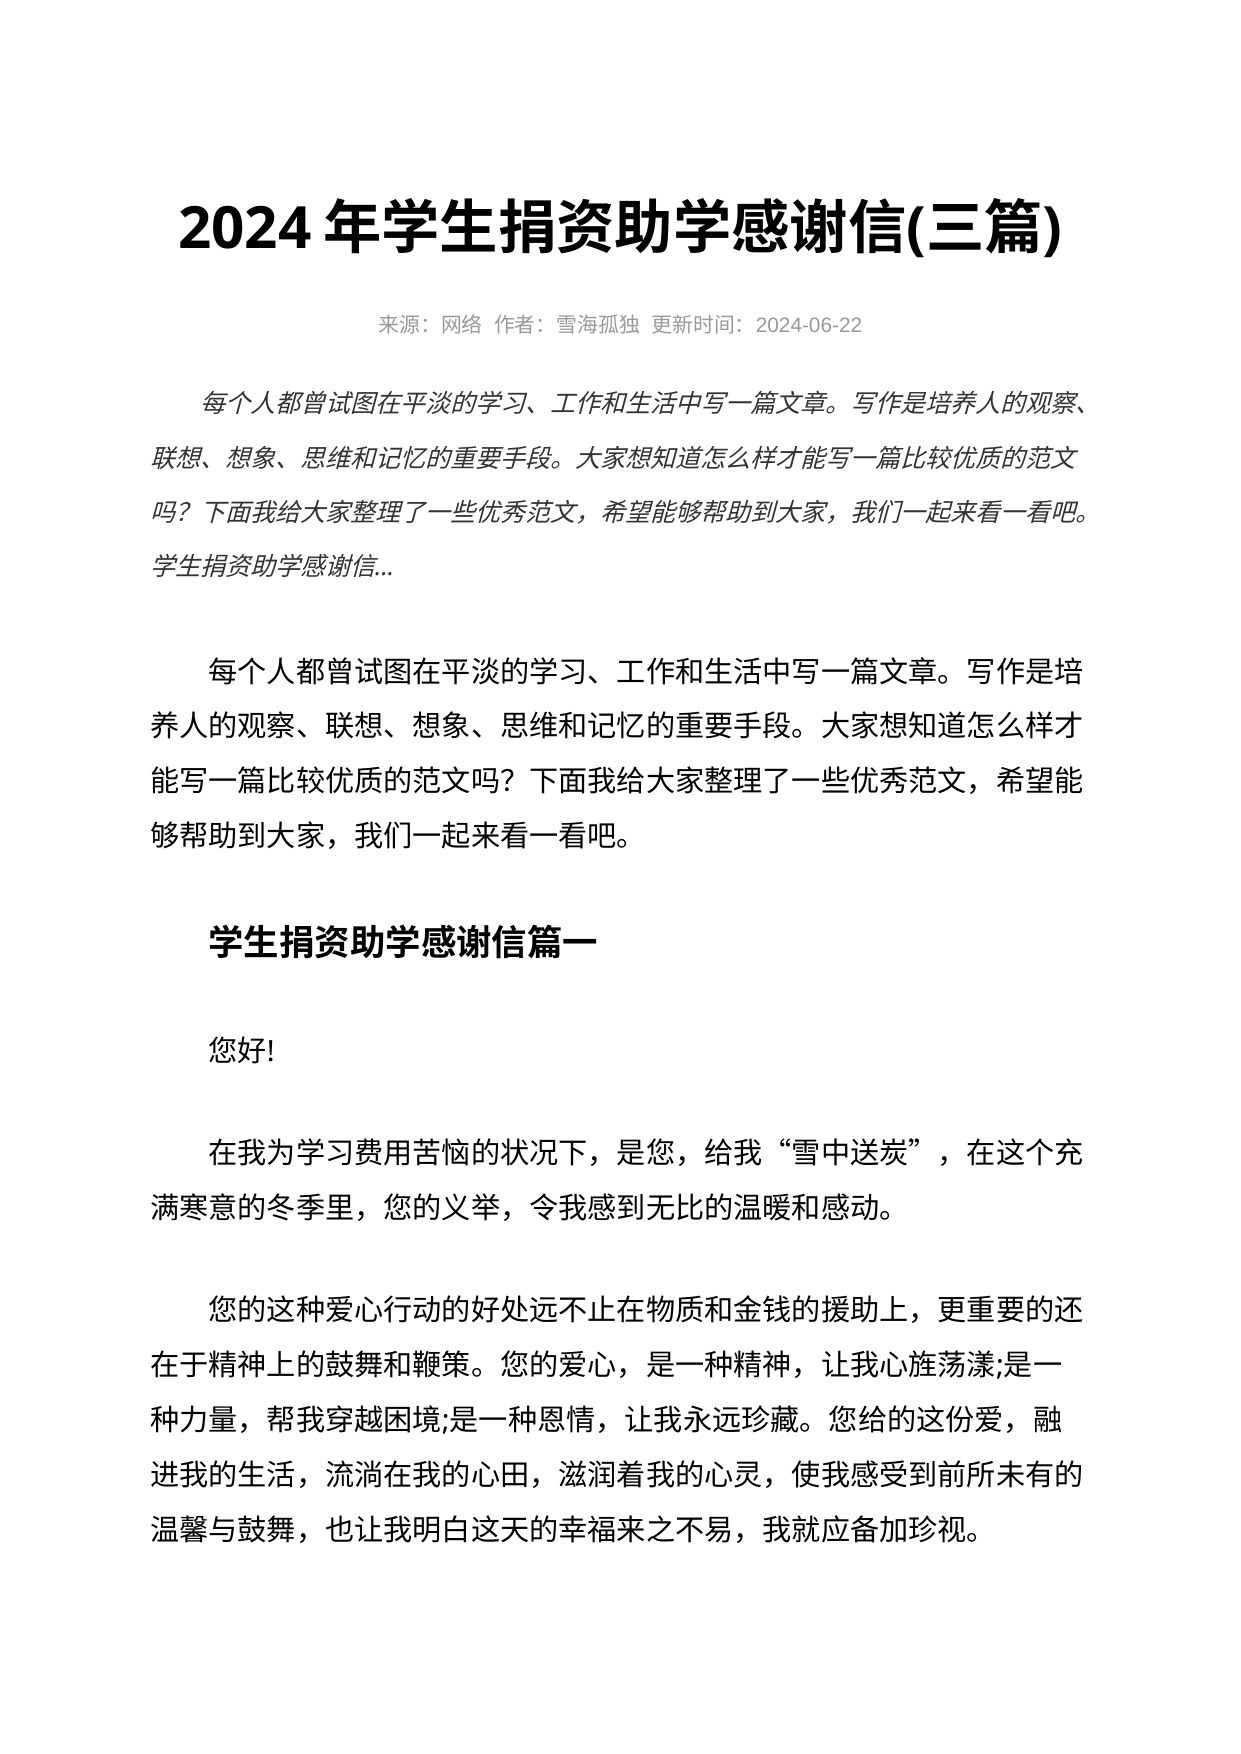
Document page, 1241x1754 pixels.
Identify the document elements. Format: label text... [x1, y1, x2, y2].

text 您的这种爱心行动的好处远不止在物质和金钱的援助上，更重要的还在于精神上的鼓舞和鞭策。您的爱心，是一种精神，让我心旌荡漾;是一种力量，帮我穿越困境;是一种恩情，让我永远珍藏。您给的这份爱，融进我的生活，流淌在我的心田，滋润着我的心灵，使我感受到前所未有的温馨与鼓舞，也让我明白这天的幸福来之不易，我就应备加珍视。 [150, 1287, 1090, 1549]
subtitle 2024年学生捐资助学感谢信(三篇) [150, 181, 1090, 266]
text 每个人都曾试图在平淡的学习、工作和生活中写一篇文章。写作是培养人的观察、联想、想象、思维和记忆的重要手段。大家想知道怎么样才能写一篇比较优质的范文吗？下面我给大家整理了一些优秀范文，希望能够帮助到大家，我们一起来看一看吧。学生捐资助学感谢信... [150, 384, 1090, 583]
text 每个人都曾试图在平淡的学习、工作和生活中写一篇文章。写作是培养人的观察、联想、想象、思维和记忆的重要手段。大家想知道怎么样才能写一篇比较优质的范文吗？下面我给大家整理了一些优秀范文，希望能够帮助到大家，我们一起来看一看吧。 [150, 648, 1090, 855]
text 您好! [150, 1028, 1090, 1070]
text 学生捐资助学感谢信篇一 [150, 914, 1090, 966]
text 在我为学习费用苦恼的状况下，是您，给我“雪中送炭”，在这个充满寒意的冬季里，您的义举，令我感到无比的温暖和感动。 [150, 1130, 1090, 1227]
text 来源：网络 作者：雪海孤独 更新时间：2024-06-22 [150, 313, 1090, 337]
